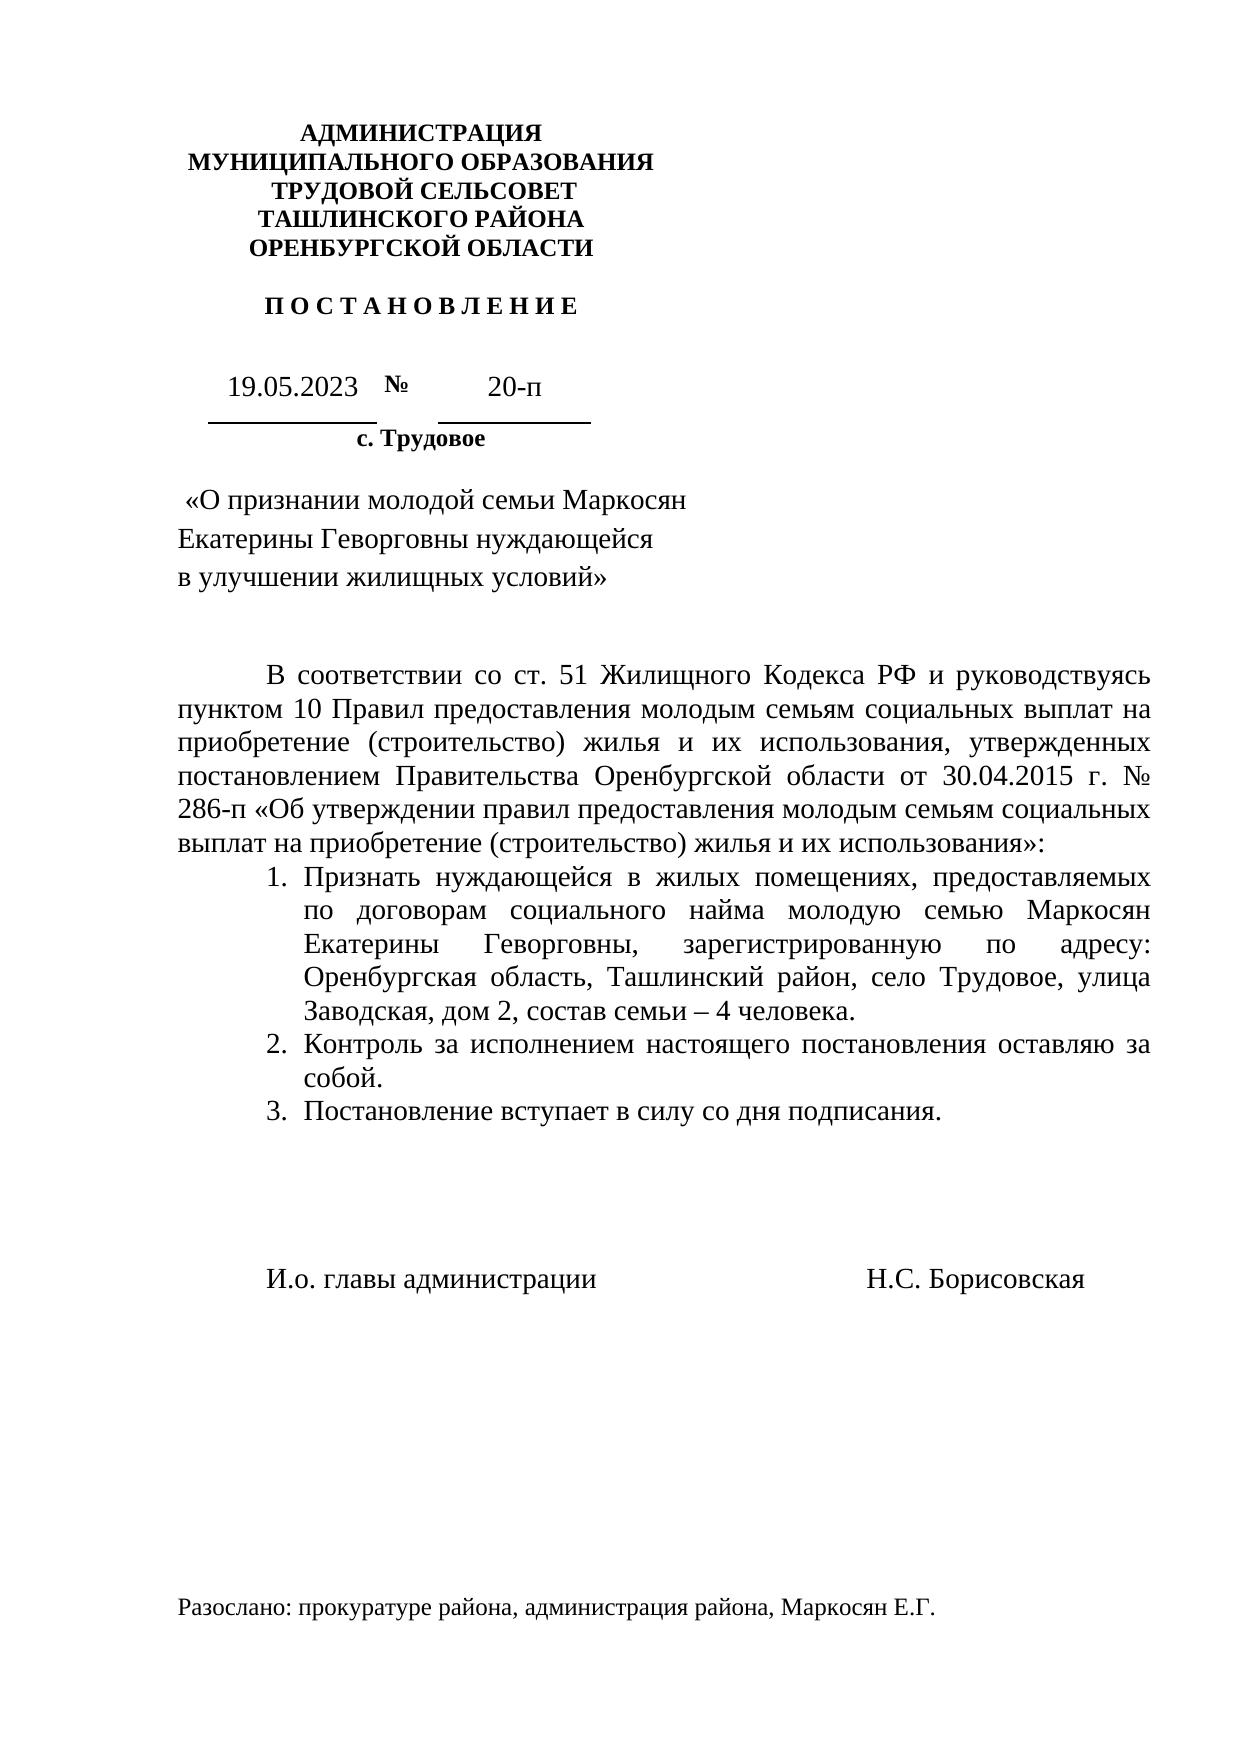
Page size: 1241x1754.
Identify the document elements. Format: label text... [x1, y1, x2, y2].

text И.о. главы администрации Н.С. Борисовская [177, 1261, 1152, 1295]
text Разослано: прокуратуре района, администрация района, Маркосян Е.Г. [177, 1592, 1152, 1620]
table_cell 20-п [438, 369, 591, 422]
table_cell 19.05.2023 [208, 369, 377, 422]
list Постановление вступает в силу со дня подписания. [266, 1093, 1152, 1127]
list Контроль за исполнением настоящего постановления оставляю за собой. [266, 1026, 1152, 1093]
table_header АДМИНИСТРАЦИЯ МУНИЦИПАЛЬНОГО ОБРАЗОВАНИЯ ТРУДОВОЙ СЕЛЬСОВЕТ ТАШЛИНСКОГО РАЙОНА ОРЕНБУРГСКОЙ ОБЛАСТИ П О С Т А Н О В Л Е Н И Е [170, 118, 672, 369]
list Признать нуждающейся в жилых помещениях, предоставляемых по договорам социального найма молодую семью Маркосян Екатерины Геворговны, зарегистрированную по адресу: Оренбургская область, Ташлинский район, село Трудовое, улица Заводская, дом 2, состав семьи – 4 человека. [266, 859, 1152, 1026]
table_cell № [377, 369, 438, 422]
text в улучшении жилищных условий» [177, 559, 1152, 593]
table_cell с. Трудовое [170, 422, 672, 452]
text В соответствии со ст. 51 Жилищного Кодекса РФ и руководствуясь пунктом 10 Правил предоставления молодым семьям социальных выплат на приобретение (строительство) жилья и их использования, утвержденных постановлением Правительства Оренбургской области от 30.04.2015 г. № 286-п «Об утверждении правил предоставления молодым семьям социальных выплат на приобретение (строительство) жилья и их использования»: [177, 657, 1152, 859]
text «О признании молодой семьи Маркосян [177, 482, 1152, 516]
text Екатерины Геворговны нуждающейся [177, 521, 1152, 554]
